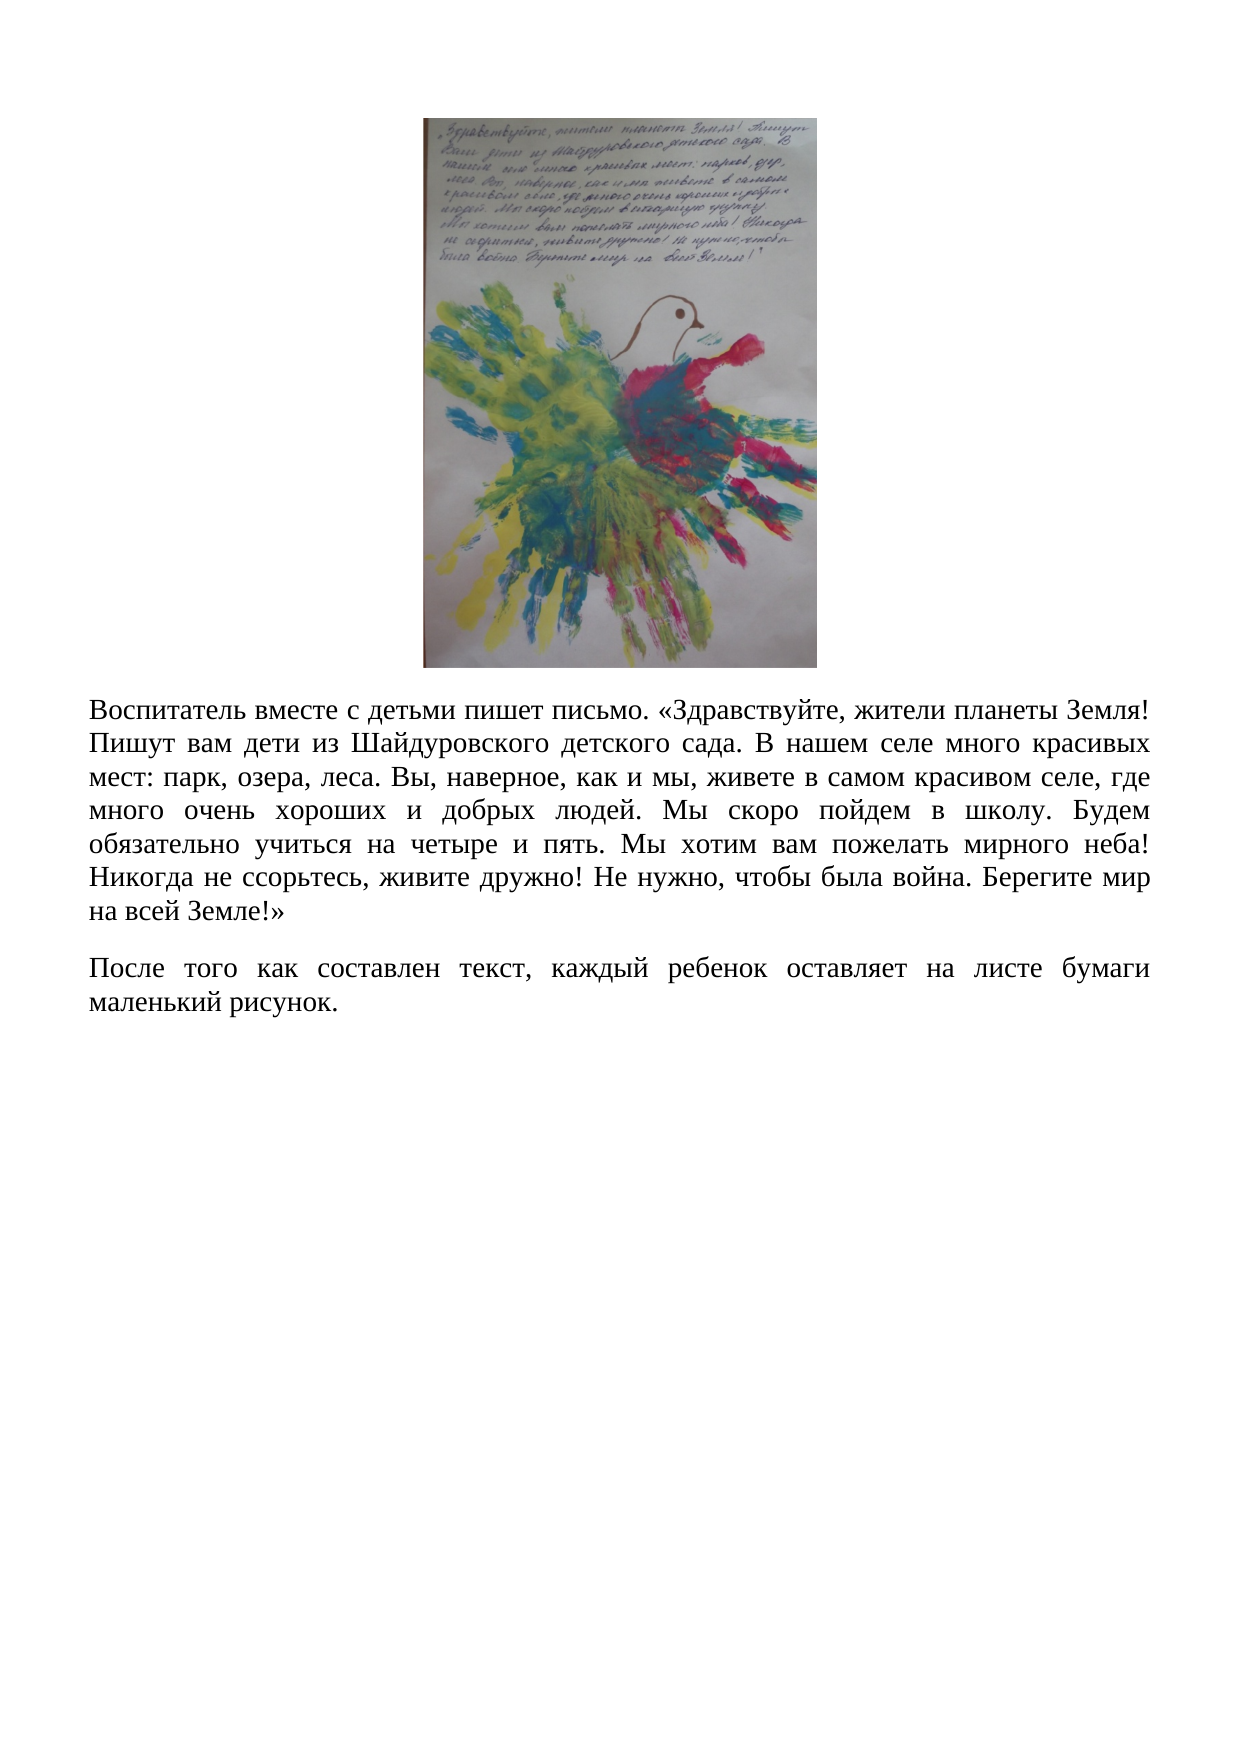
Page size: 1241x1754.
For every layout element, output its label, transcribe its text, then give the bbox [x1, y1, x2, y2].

text После того как составлен текст, каждый ребенок оставляет на листе бумаги маленький рисунок. [89, 951, 1152, 1018]
picture [423, 118, 817, 667]
text Воспитатель вместе с детьми пишет письмо. «Здравствуйте, жители планеты Земля! Пишут вам дети из Шайдуровского детского сада. В нашем селе много красивых мест: парк, озера, леса. Вы, наверное, как и мы, живете в самом красивом селе, где много очень хороших и добрых людей. Мы скоро пойдем в школу. Будем обязательно учиться на четыре и пять. Мы хотим вам пожелать мирного неба! Никогда не ссорьтесь, живите дружно! Не нужно, чтобы была война. Берегите мир на всей Земле!» [89, 692, 1152, 927]
